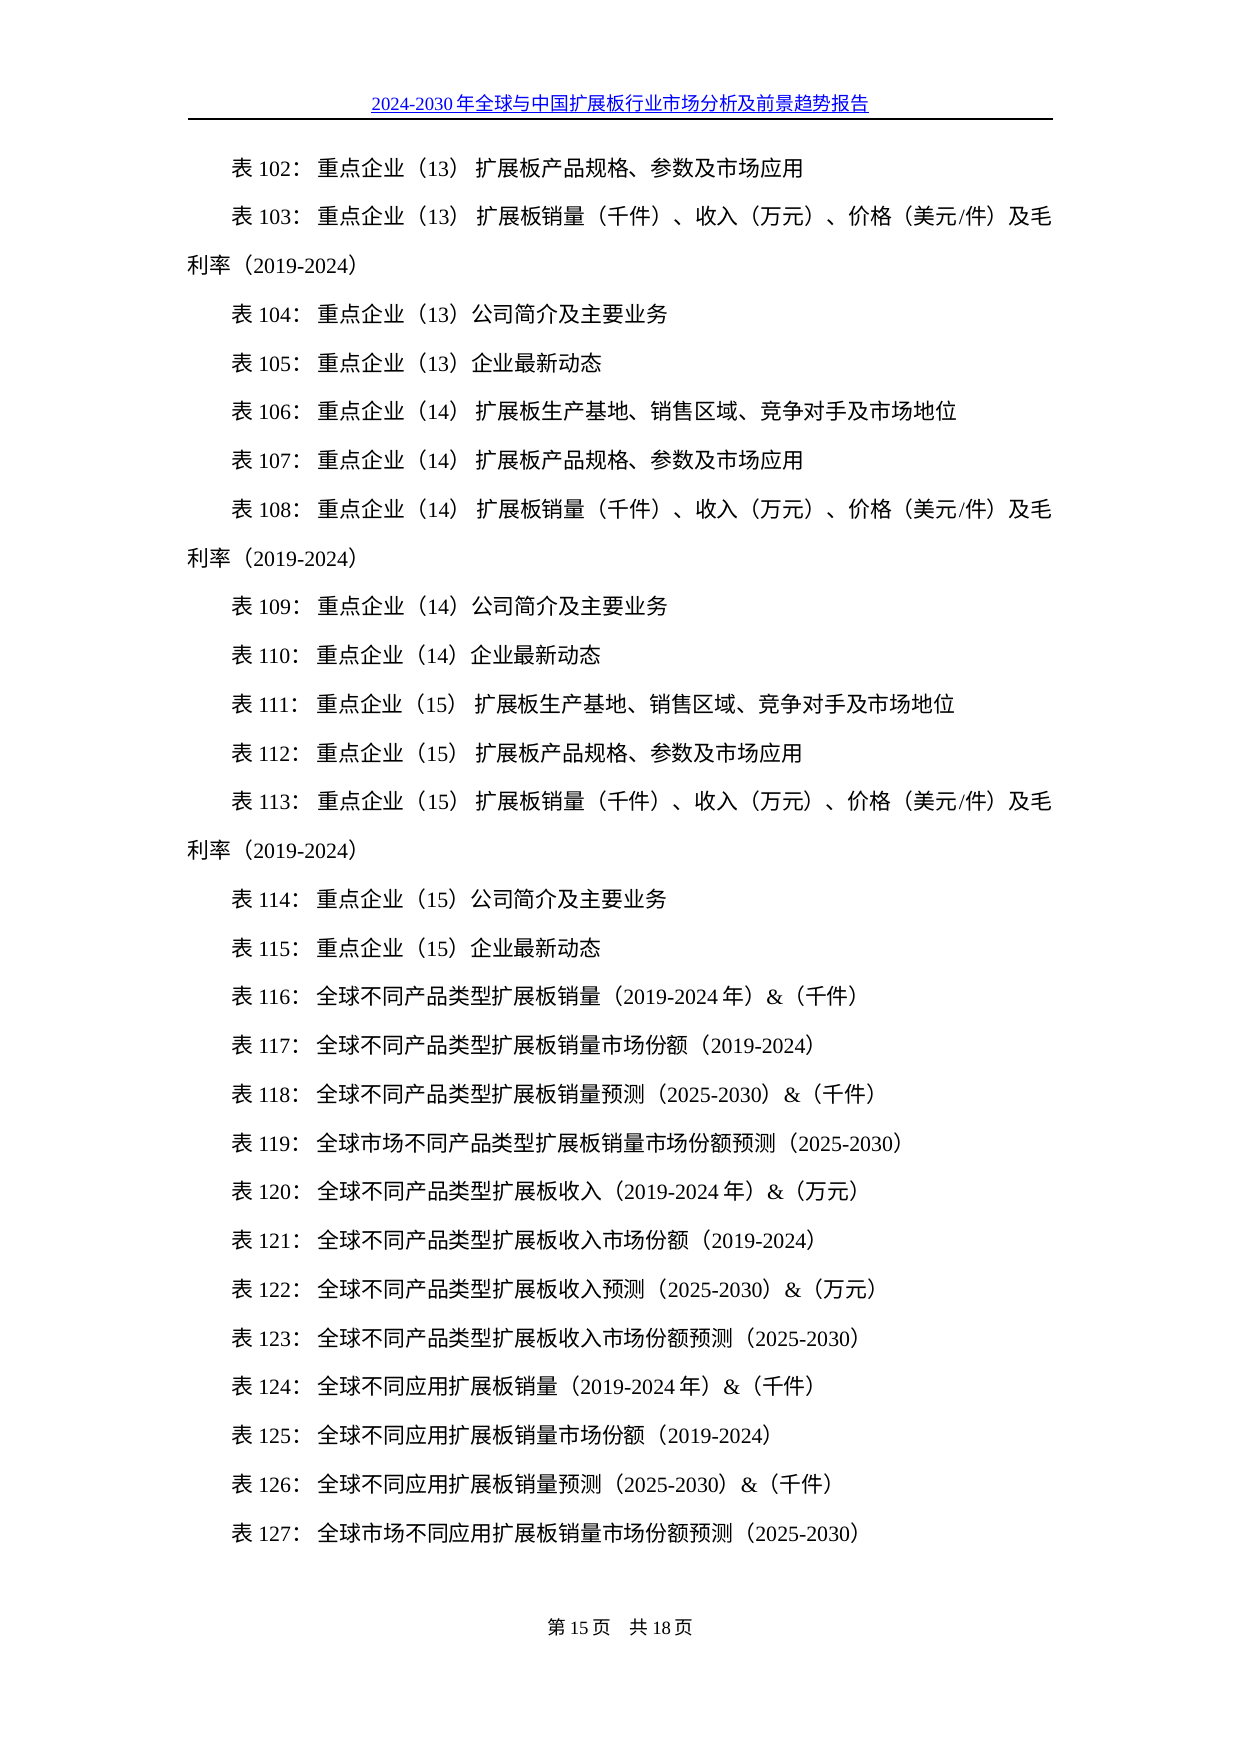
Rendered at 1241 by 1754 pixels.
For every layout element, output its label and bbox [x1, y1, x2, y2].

text [187, 150, 1053, 1548]
